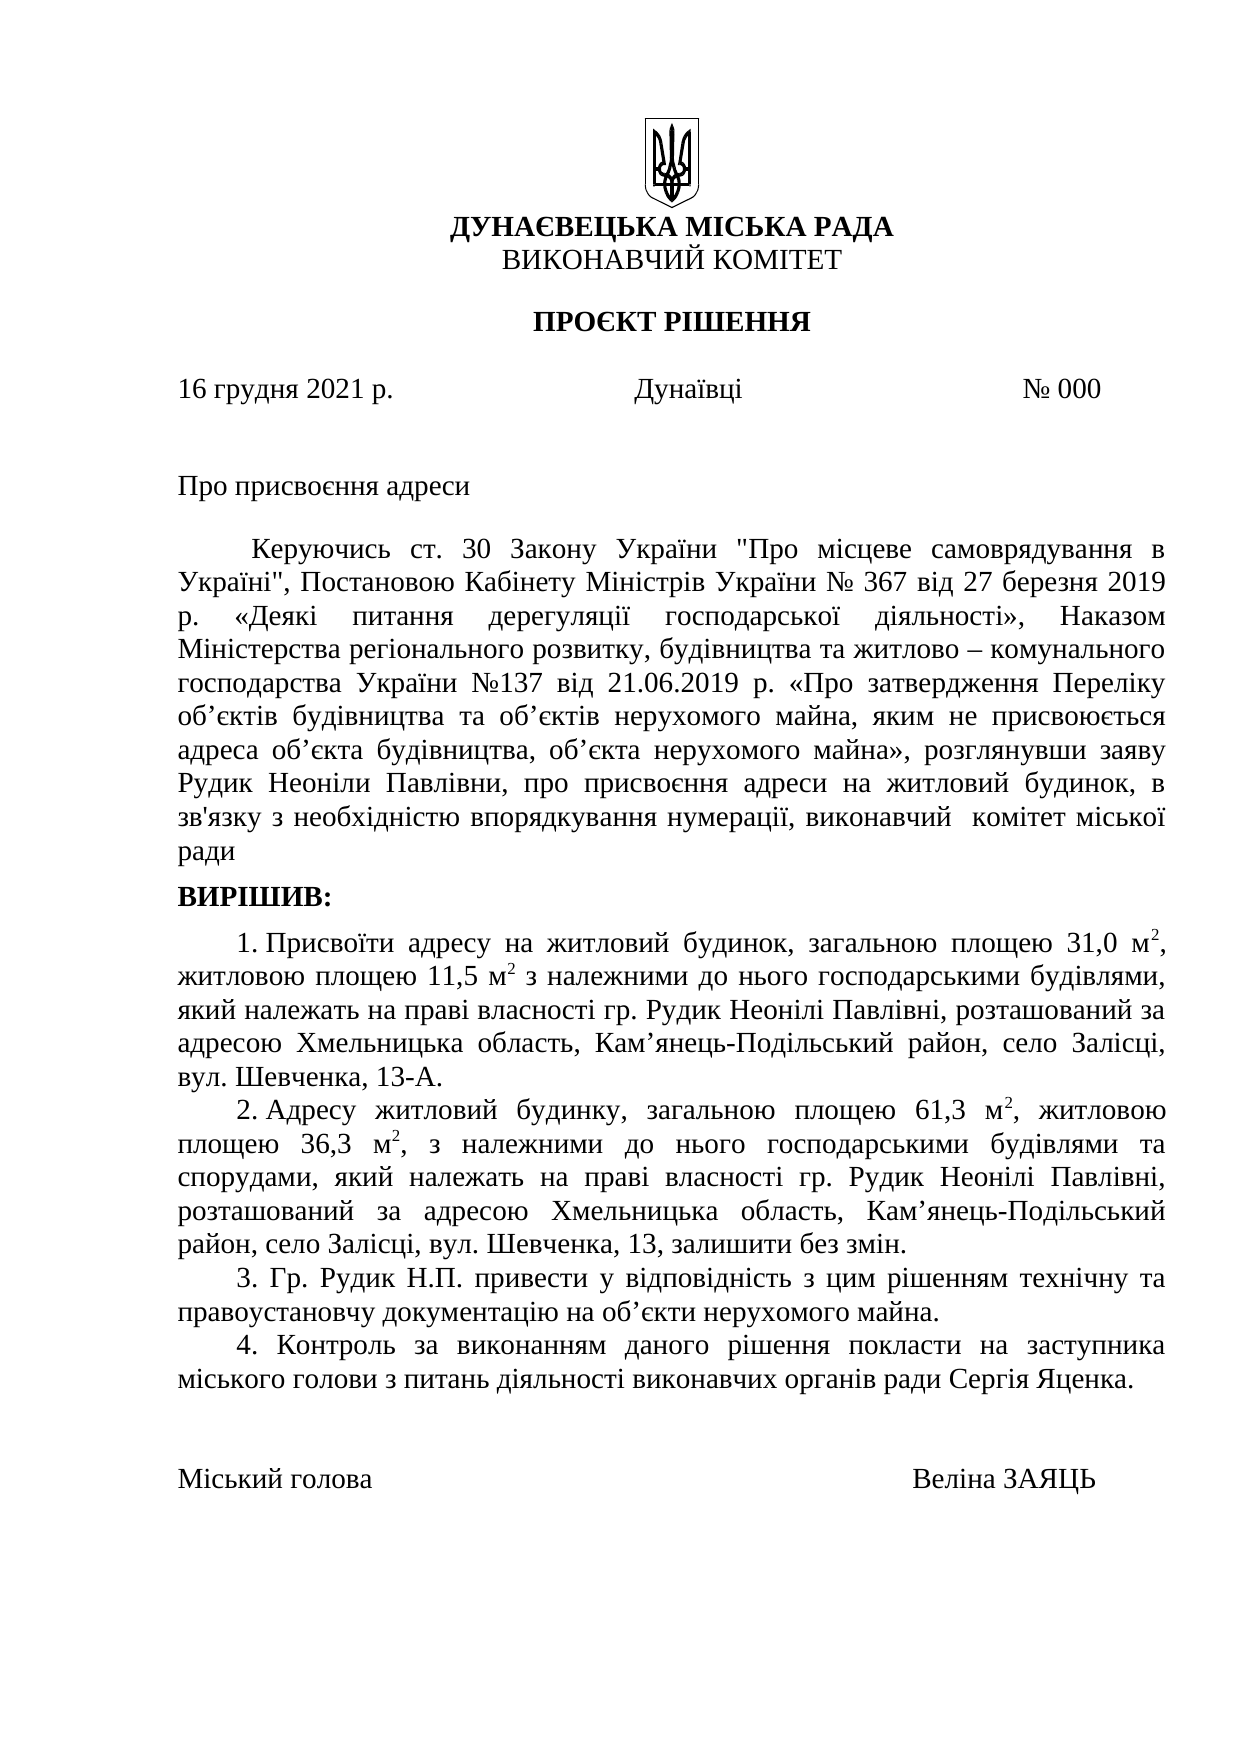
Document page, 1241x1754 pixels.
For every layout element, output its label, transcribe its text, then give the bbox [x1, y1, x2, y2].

text 3. Гр. Рудик Н.П. привести у відповідність з цим рішенням технічну та правоустановчу документацію на об’єкти нерухомого майна. [177, 1260, 1167, 1327]
text Про присвоєння адреси [177, 468, 1167, 502]
text Міський голова Веліна ЗАЯЦЬ [177, 1461, 1167, 1495]
text 4. Контроль за виконанням даного рішення покласти на заступника міського голови з питань діяльності виконавчих органів ради Сергія Яценка. [177, 1327, 1167, 1394]
text 16 грудня 2021 р. Дунаївці № 000 [177, 372, 1167, 405]
text Керуючись ст. 30 Закону України "Про місцеве самоврядування в Україні", Постановою Кабінету Міністрів України № 367 від 27 березня 2019 р. «Деякі питання дерегуляції господарської діяльності», Наказом Міністерства регіонального розвитку, будівництва та житлово – комунального господарства України №137 від 21.06.2019 р. «Про затвердження Переліку об’єктів будівництва та об’єктів нерухомого майна, яким не присвоюється адреса об’єкта будівництва, об’єкта нерухомого майна», розглянувши заяву Рудик Неоніли Павлівни, про присвоєння адреси на житловий будинок, в зв'язку з необхідністю впорядкування нумерації, виконавчий комітет міської ради [177, 531, 1167, 866]
text ПРОЄКТ РІШЕННЯ [177, 304, 1167, 338]
text ВИКОНАВЧИЙ КОМІТЕТ [177, 242, 1167, 276]
text ДУНАЄВЕЦЬКА МІСЬКА РАДА [177, 209, 1167, 242]
text ВИРІШИВ: [177, 879, 1167, 912]
text 2. Адресу житловий будинку, загальною площею 61,3 м2, житловою площею 36,3 м2, з належними до нього господарськими будівлями та спорудами, який належать на праві власності гр. Рудик Неонілі Павлівні, розташований за адресою Хмельницька область, Кам’янець-Подільський район, село Залісці, вул. Шевченка, 13, залишити без змін. [177, 1092, 1167, 1260]
text 1. Присвоїти адресу на житловий будинок, загальною площею 31,0 м2, житловою площею 11,5 м2 з належними до нього господарськими будівлями, який належать на праві власності гр. Рудик Неонілі Павлівні, розташований за адресою Хмельницька область, Кам’янець-Подільський район, село Залісці, вул. Шевченка, 13-А. [177, 925, 1167, 1092]
